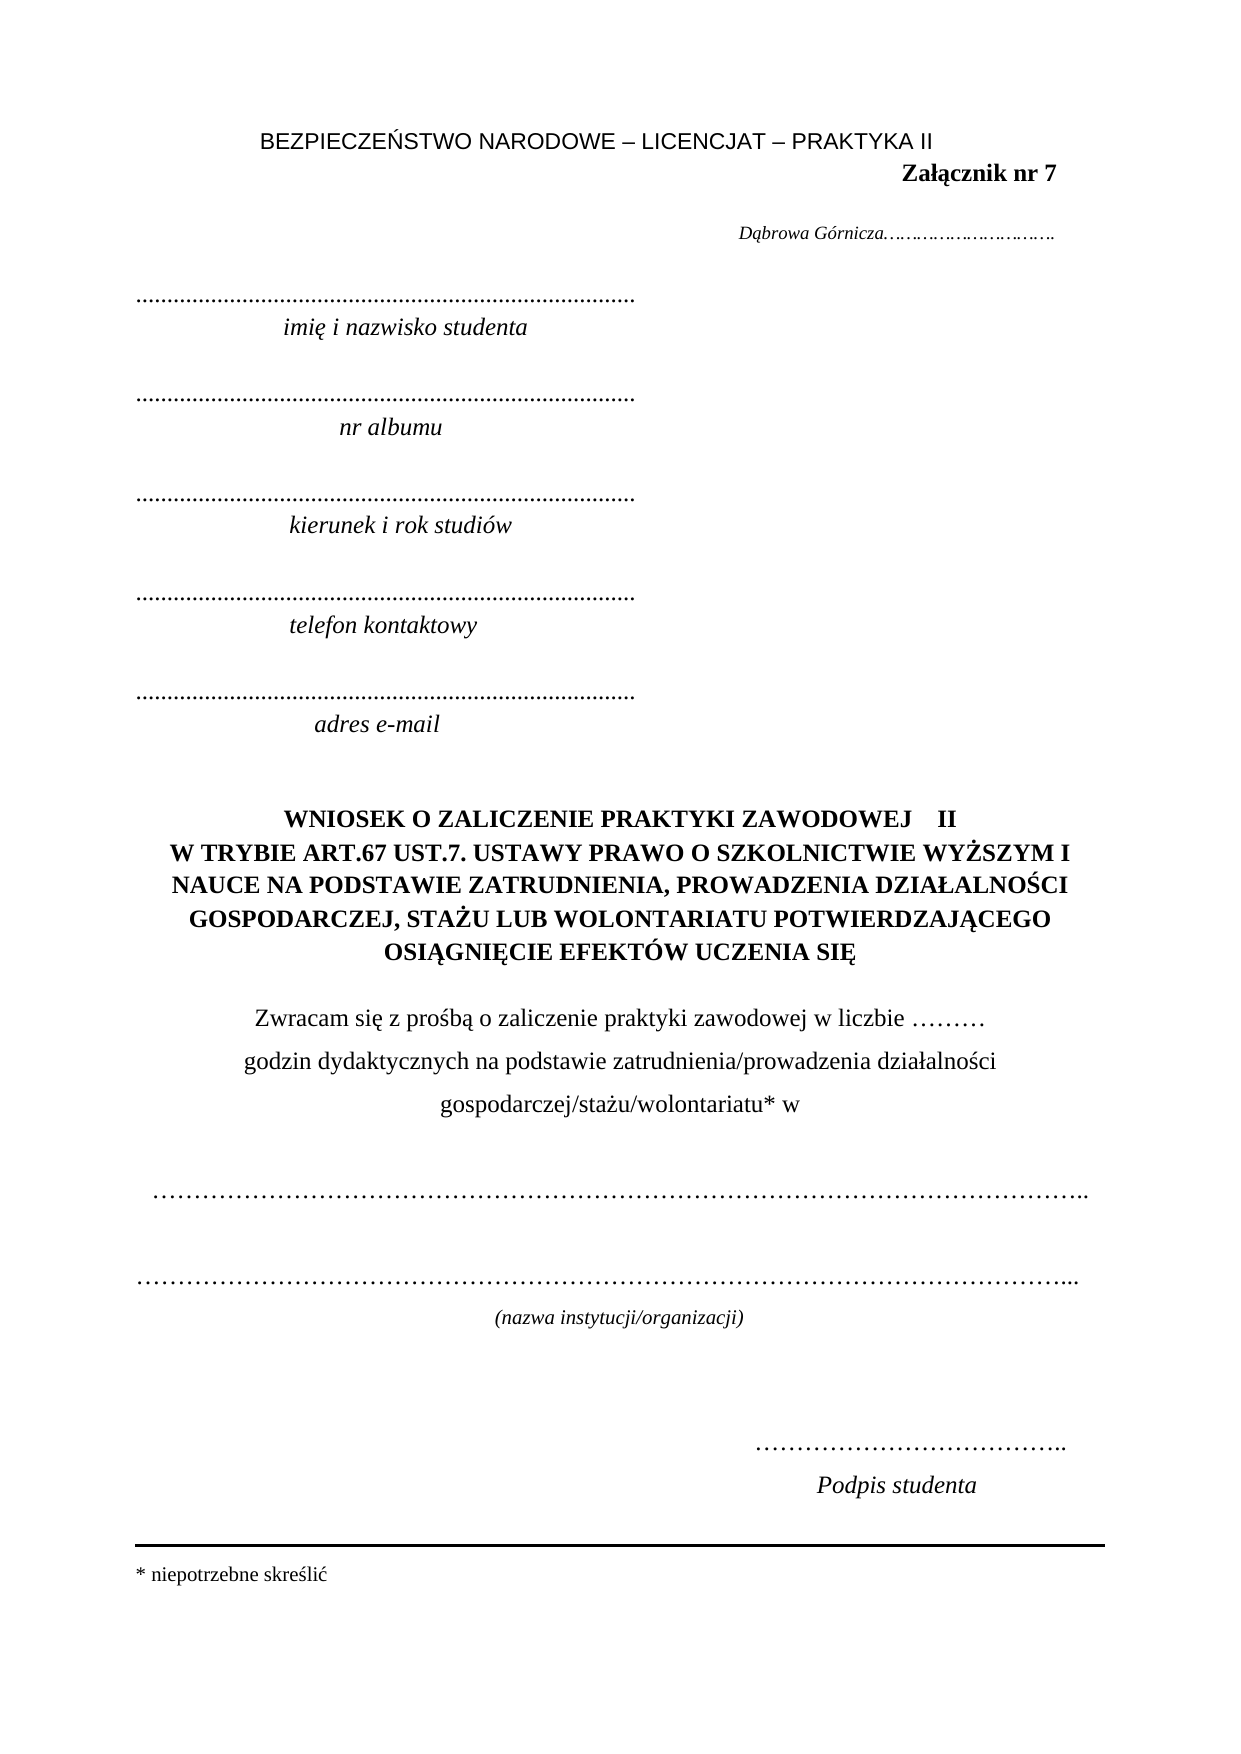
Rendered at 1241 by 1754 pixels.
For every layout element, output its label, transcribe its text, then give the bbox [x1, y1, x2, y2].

text * niepotrzebne skreślić [135, 1561, 1105, 1586]
list Podpis studenta [135, 1470, 1105, 1499]
list Zwracam się z prośbą o zaliczenie praktyki zawodowej w liczbie ……… [135, 1003, 1105, 1031]
text adres e-mail [283, 709, 1105, 737]
text ................................................................................ [135, 378, 1105, 407]
text ................................................................................ [135, 577, 1105, 605]
text telefon kontaktowy [209, 610, 1105, 638]
text WNIOSEK O ZALICZENIE PRAKTYKI ZAWODOWEJ II [135, 804, 1105, 833]
text W TRYBIE ART.67 UST.7. USTAWY PRAWO O SZKOLNICTWIE WYŻSZYM I NAUCE NA PODSTAWIE ZATRUDNIENIA, PROWADZENIA DZIAŁALNOŚCI GOSPODARCZEJ, STAŻU LUB WOLONTARIATU POTWIERDZAJĄCEGO OSIĄGNIĘCIE EFEKTÓW UCZENIA SIĘ [135, 838, 1105, 965]
text BEZPIECZEŃSTWO NARODOWE – LICENCJAT – PRAKTYKA II [135, 128, 1057, 154]
text ................................................................................ [135, 478, 1105, 506]
text Załącznik nr 7 [135, 158, 1057, 187]
text ................................................................................ [135, 676, 1105, 704]
list ……………………………….. [135, 1427, 1105, 1456]
list godzin dydaktycznych na podstawie zatrudnienia/prowadzenia działalności gospodarczej/stażu/wolontariatu* w [135, 1046, 1105, 1118]
text Dąbrowa Górnicza…………………………. [135, 222, 1057, 243]
text nr albumu [283, 412, 1105, 440]
text kierunek i rok studiów [209, 511, 1105, 539]
list …………………………………………………………………………………………………... [135, 1261, 1105, 1290]
text imię i nazwisko studenta [209, 312, 1105, 341]
list ………………………………………………………………………………………………….. [135, 1175, 1105, 1204]
text ................................................................................ [135, 279, 1105, 308]
list (nazwa instytucji/organizacji) [135, 1304, 1105, 1329]
